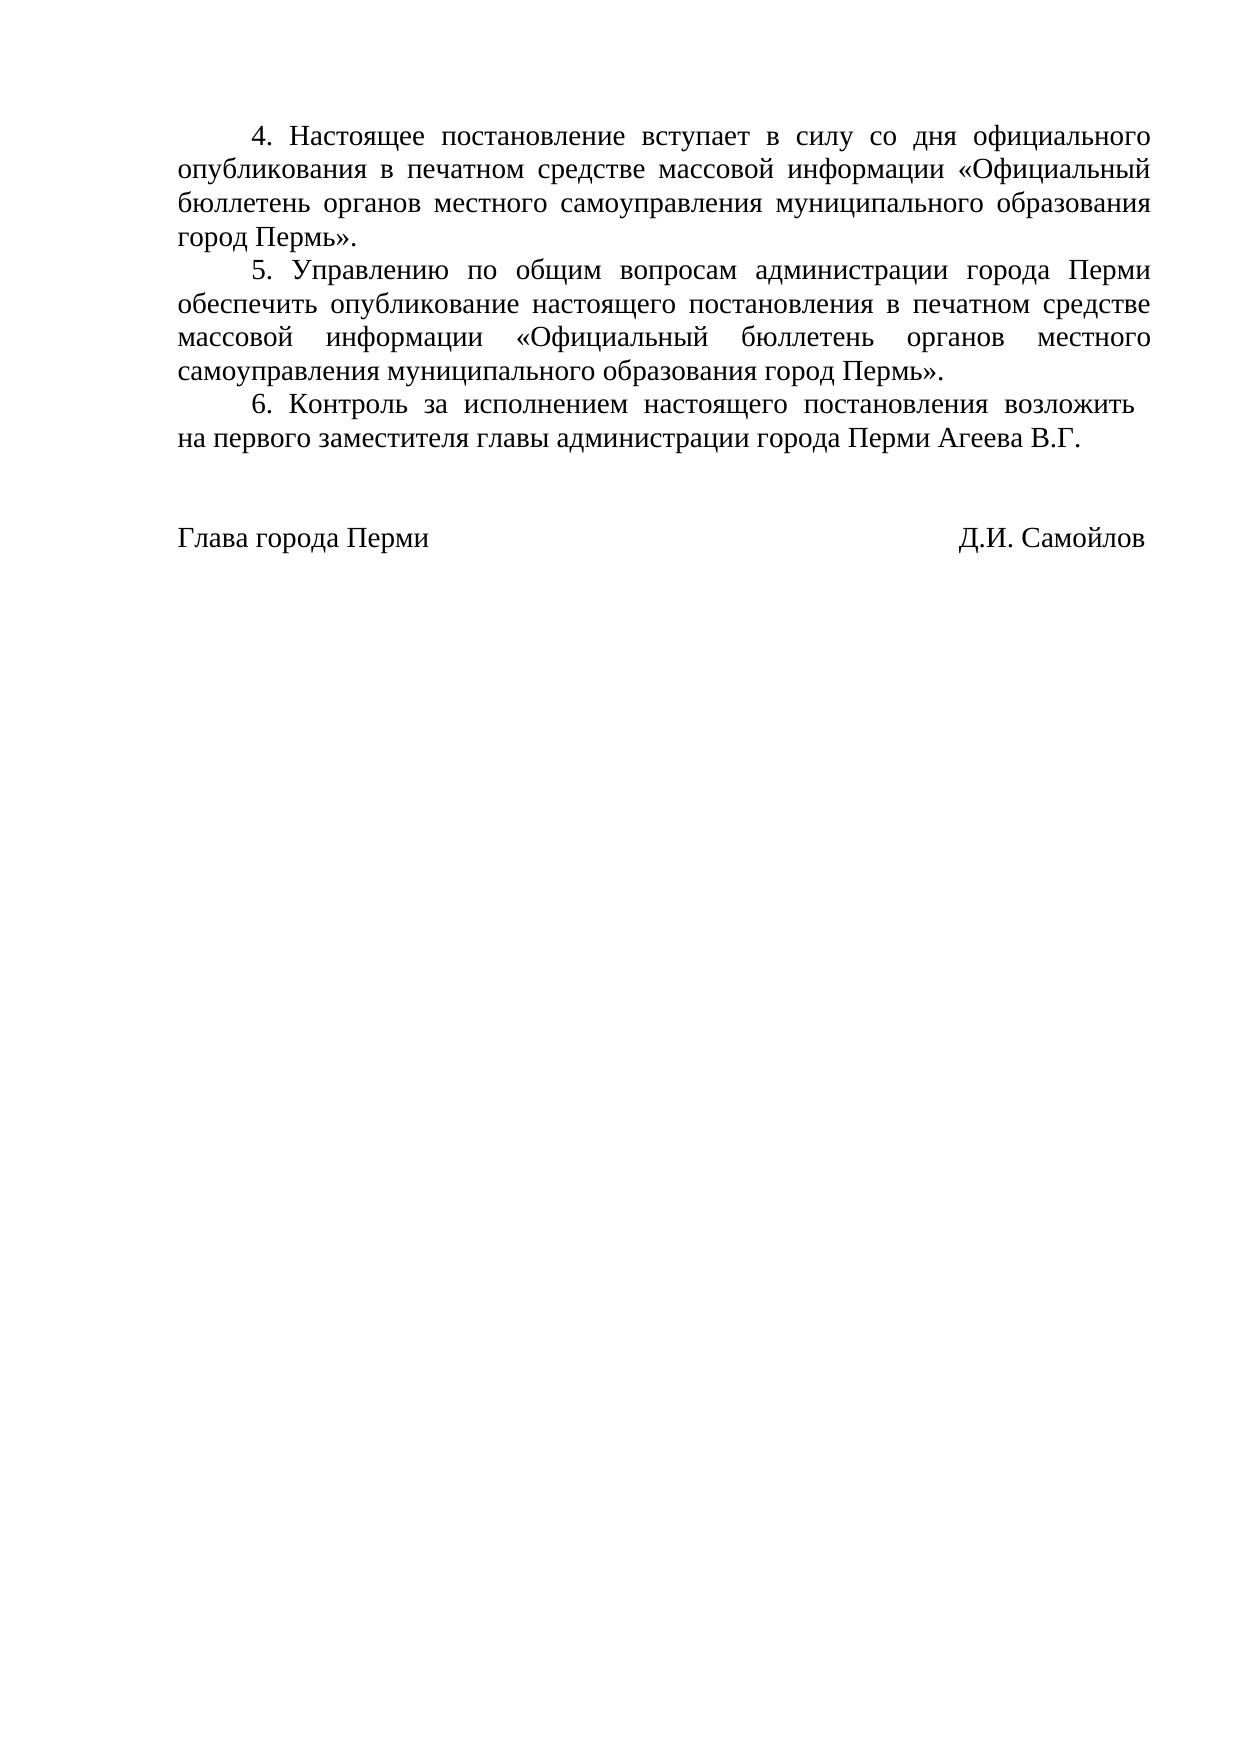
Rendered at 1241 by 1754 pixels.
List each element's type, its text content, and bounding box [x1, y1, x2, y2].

text Глава города Перми Д.И. Самойлов [177, 521, 1152, 554]
list 6. Контроль за исполнением настоящего постановления возложить на первого заместителя главы администрации города Перми Агеева В.Г. [177, 386, 1152, 453]
text 4. Настоящее постановление вступает в силу со дня официального опубликования в печатном средстве массовой информации «Официальный бюллетень органов местного самоуправления муниципального образования город Пермь». [177, 118, 1152, 252]
text 5. Управлению по общим вопросам администрации города Перми обеспечить опубликование настоящего постановления в печатном средстве массовой информации «Официальный бюллетень органов местного самоуправления муниципального образования город Пермь». [177, 252, 1152, 386]
